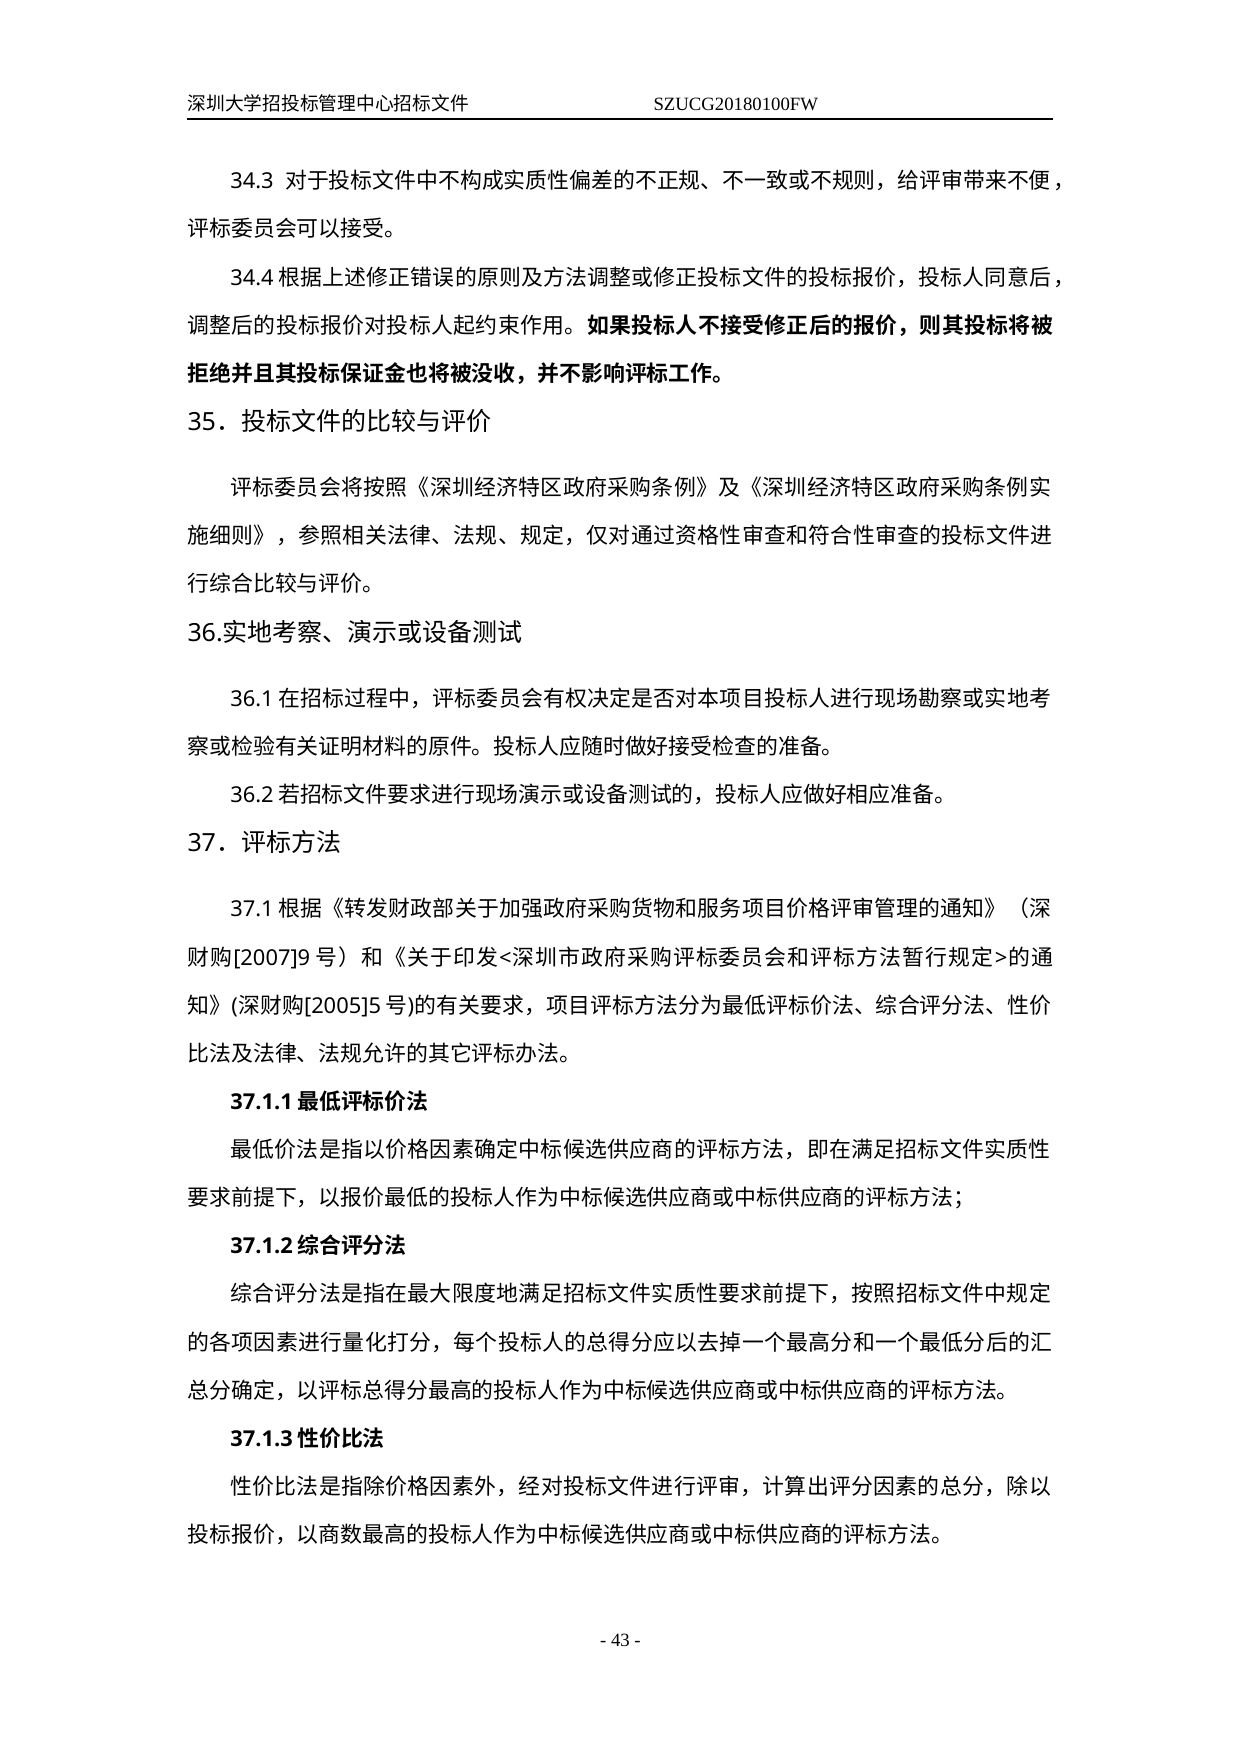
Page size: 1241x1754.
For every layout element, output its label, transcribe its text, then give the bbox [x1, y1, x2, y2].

text 37．评标方法 [187, 817, 1053, 865]
text 34.4根据上述修正错误的原则及方法调整或修正投标文件的投标报价，投标人同意后，调整后的投标报价对投标人起约束作用。如果投标人不接受修正后的报价，则其投标将被拒绝并且其投标保证金也将被没收，并不影响评标工作。 [187, 251, 1053, 396]
text 37.1.2综合评分法 [187, 1220, 1053, 1268]
text 34.3 对于投标文件中不构成实质性偏差的不正规、不一致或不规则，给评审带来不便，评标委员会可以接受。 [187, 155, 1053, 251]
text 36.1在招标过程中，评标委员会有权决定是否对本项目投标人进行现场勘察或实地考察或检验有关证明材料的原件。投标人应随时做好接受检查的准备。 [187, 673, 1053, 769]
text 37.1根据《转发财政部关于加强政府采购货物和服务项目价格评审管理的通知》（深财购[2007]9号）和《关于印发<深圳市政府采购评标委员会和评标方法暂行规定>的通知》(深财购[2005]5号)的有关要求，项目评标方法分为最低评标价法、综合评分法、性价比法及法律、法规允许的其它评标办法。 [187, 883, 1053, 1076]
text 性价比法是指除价格因素外，经对投标文件进行评审，计算出评分因素的总分，除以投标报价，以商数最高的投标人作为中标候选供应商或中标供应商的评标方法。 [187, 1461, 1053, 1557]
text 36.2若招标文件要求进行现场演示或设备测试的，投标人应做好相应准备。 [187, 769, 1053, 817]
text 36.实地考察、演示或设备测试 [187, 606, 1053, 654]
text 37.1.3性价比法 [187, 1413, 1053, 1461]
text 35．投标文件的比较与评价 [187, 396, 1053, 444]
text 37.1.1最低评标价法 [187, 1076, 1053, 1124]
text 评标委员会将按照《深圳经济特区政府采购条例》及《深圳经济特区政府采购条例实施细则》，参照相关法律、法规、规定，仅对通过资格性审查和符合性审查的投标文件进行综合比较与评价。 [187, 462, 1053, 606]
text 最低价法是指以价格因素确定中标候选供应商的评标方法，即在满足招标文件实质性要求前提下，以报价最低的投标人作为中标候选供应商或中标供应商的评标方法； [187, 1124, 1053, 1220]
text 综合评分法是指在最大限度地满足招标文件实质性要求前提下，按照招标文件中规定的各项因素进行量化打分，每个投标人的总得分应以去掉一个最高分和一个最低分后的汇总分确定，以评标总得分最高的投标人作为中标候选供应商或中标供应商的评标方法。 [187, 1268, 1053, 1413]
